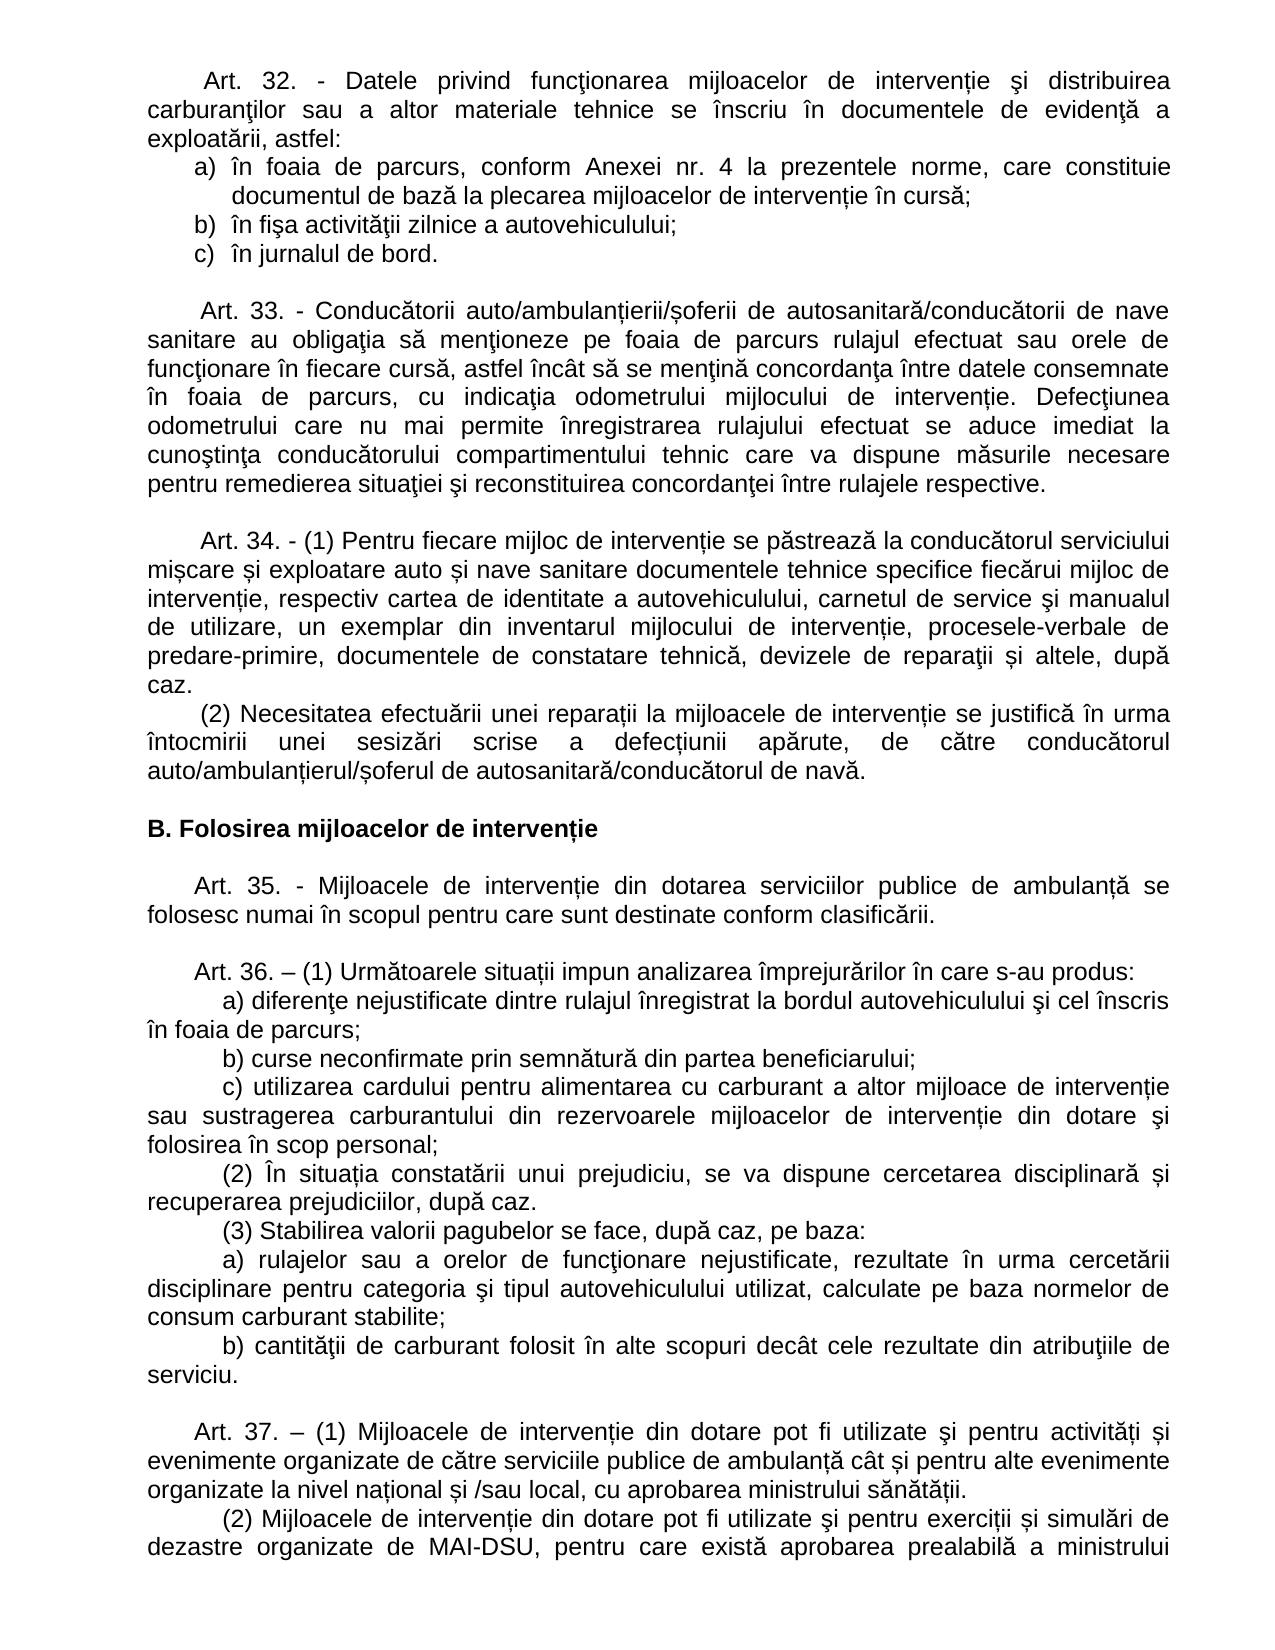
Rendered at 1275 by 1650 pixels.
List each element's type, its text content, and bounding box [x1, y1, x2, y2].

text Art. 35. - Mijloacele de intervenție din dotarea serviciilor publice de ambulanță se folosesc numai în scopul pentru care sunt destinate conform clasificării. [147, 871, 1171, 928]
text Art. 36. – (1) Următoarele situații impun analizarea împrejurărilor în care s-au produs: [147, 957, 1171, 986]
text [147, 1503, 1171, 1561]
text Art. 32. - Datele privind funcţionarea mijloacelor de intervenție şi distribuirea carburanţilor sau a altor materiale tehnice se înscriu în documentele de evidenţă a exploatării, astfel: [147, 66, 1171, 152]
list în jurnalul de bord. [194, 238, 1171, 267]
text (2) În situația constatării unui prejudiciu, se va dispune cercetarea disciplinară și recuperarea prejudiciilor, după caz. [147, 1158, 1171, 1216]
text b) curse neconfirmate prin semnătură din partea beneficiarului; [147, 1043, 1171, 1072]
text (2) Necesitatea efectuării unei reparații la mijloacele de intervenție se justifică în urma întocmirii unei sesizări scrise a defecțiunii apărute, de către conducătorul auto/ambulanțierul/șoferul de autosanitară/conducătorul de navă. [147, 698, 1171, 785]
text Art. 37. – (1) Mijloacele de intervenție din dotare pot fi utilizate şi pentru activități și evenimente organizate de către serviciile publice de ambulanță cât și pentru alte evenimente organizate la nivel național și /sau local, cu aprobarea ministrului sănătății. [147, 1417, 1171, 1503]
text Art. 34. - (1) Pentru fiecare mijloc de intervenție se păstrează la conducătorul serviciului mișcare și exploatare auto și nave sanitare documentele tehnice specifice fiecărui mijloc de intervenție, respectiv cartea de identitate a autovehiculului, carnetul de service şi manualul de utilizare, un exemplar din inventarul mijlocului de intervenție, procesele-verbale de predare-primire, documentele de constatare tehnică, devizele de reparaţii și altele, după caz. [147, 526, 1171, 698]
text a) rulajelor sau a orelor de funcţionare nejustificate, rezultate în urma cercetării disciplinare pentru categoria şi tipul autovehiculului utilizat, calculate pe baza normelor de consum carburant stabilite; [147, 1245, 1171, 1331]
text b) cantităţii de carburant folosit în alte scopuri decât cele rezultate din atribuţiile de serviciu. [147, 1331, 1171, 1388]
list în foaia de parcurs, conform Anexei nr. 4 la prezentele norme, care constituie documentul de bază la plecarea mijloacelor de intervenție în cursă; [194, 152, 1171, 210]
text (3) Stabilirea valorii pagubelor se face, după caz, pe baza: [147, 1216, 1171, 1245]
list în fişa activităţii zilnice a autovehiculului; [194, 210, 1171, 238]
text Art. 33. - Conducătorii auto/ambulanțierii/șoferii de autosanitară/conducătorii de nave sanitare au obligaţia să menţioneze pe foaia de parcurs rulajul efectuat sau orele de funcţionare în fiecare cursă, astfel încât să se menţină concordanţa între datele consemnate în foaia de parcurs, cu indicaţia odometrului mijlocului de intervenție. Defecţiunea odometrului care nu mai permite înregistrarea rulajului efectuat se aduce imediat la cunoştinţa conducătorului compartimentului tehnic care va dispune măsurile necesare pentru remedierea situaţiei şi reconstituirea concordanţei între rulajele respective. [147, 296, 1171, 497]
text c) utilizarea cardului pentru alimentarea cu carburant a altor mijloace de intervenție sau sustragerea carburantului din rezervoarele mijloacelor de intervenție din dotare şi folosirea în scop personal; [147, 1072, 1171, 1158]
text B. Folosirea mijloacelor de intervenție [147, 813, 1171, 842]
text a) diferenţe nejustificate dintre rulajul înregistrat la bordul autovehiculului şi cel înscris în foaia de parcurs; [147, 986, 1171, 1043]
